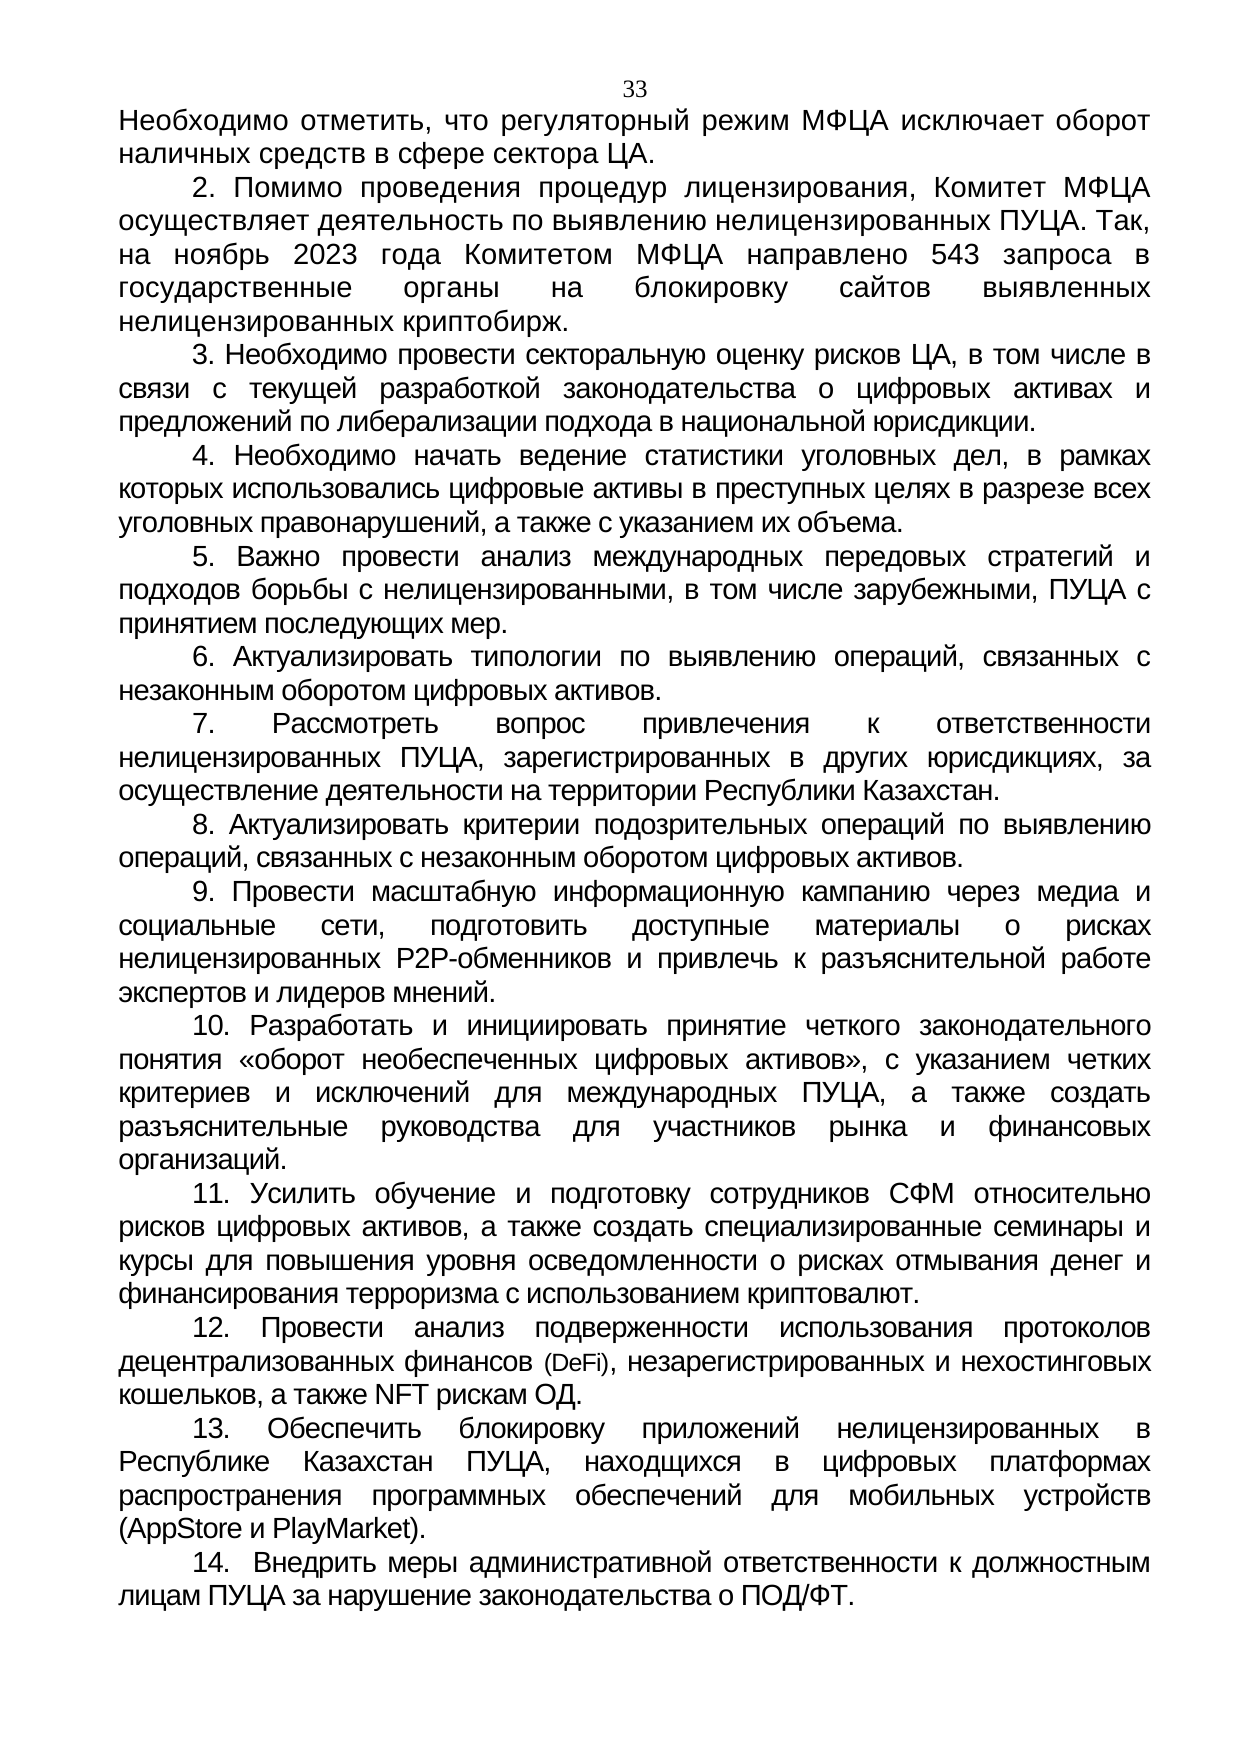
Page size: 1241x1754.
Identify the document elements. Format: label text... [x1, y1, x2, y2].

text 4. Необходимо начать ведение статистики уголовных дел, в рамках которых использовались цифровые активы в преступных целях в разрезе всех уголовных правонарушений, а также с указанием их объема. [118, 438, 1152, 539]
text 7. Рассмотреть вопрос привлечения к ответственности нелицензированных ПУЦА, зарегистрированных в других юрисдикциях, за осуществление деятельности на территории Республики Казахстан. [118, 706, 1152, 807]
text 12. Провести анализ подверженности использования протоколов децентрализованных финансов (DeFi), незарегистрированных и нехостинговых кошельков, а также NFT рискам ОД. [118, 1310, 1152, 1411]
text 13. Обеспечить блокировку приложений нелицензированных в Республике Казахстан ПУЦА, находщихся в цифровых платформах распространения программных обеспечений для мобильных устройств (AppStore и PlayMarket). [118, 1411, 1152, 1545]
text 3. Необходимо провести секторальную оценку рисков ЦА, в том числе в связи с текущей разработкой законодательства о цифровых активах и предложений по либерализации подхода в национальной юрисдикции. [118, 337, 1152, 438]
text 6. Актуализировать типологии по выявлению операций, связанных с незаконным оборотом цифровых активов. [118, 639, 1152, 706]
text 11. Усилить обучение и подготовку сотрудников СФМ относительно рисков цифровых активов, а также создать специализированные семинары и курсы для повышения уровня осведомленности о рисках отмывания денег и финансирования терроризма с использованием криптовалют. [118, 1176, 1152, 1310]
text 14. Внедрить меры административной ответственности к должностным лицам ПУЦА за нарушение законодательства о ПОД/ФТ. [118, 1545, 1152, 1612]
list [118, 103, 1152, 170]
text 5. Важно провести анализ международных передовых стратегий и подходов борьбы с нелицензированными, в том числе зарубежными, ПУЦА с принятием последующих мер. [118, 539, 1152, 639]
text 10. Разработать и инициировать принятие четкого законодательного понятия «оборот необеспеченных цифровых активов», с указанием четких критериев и исключений для международных ПУЦА, а также создать разъяснительные руководства для участников рынка и финансовых организаций. [118, 1008, 1152, 1176]
text 9. Провести масштабную информационную кампанию через медиа и социальные сети, подготовить доступные материалы о рисках нелицензированных P2P-обменников и привлечь к разъяснительной работе экспертов и лидеров мнений. [118, 874, 1152, 1008]
text 2. Помимо проведения процедур лицензирования, Комитет МФЦА осуществляет деятельность по выявлению нелицензированных ПУЦА. Так, на ноябрь 2023 года Комитетом МФЦА направлено 543 запроса в государственные органы на блокировку сайтов выявленных нелицензированных криптобирж. [118, 170, 1152, 337]
text 8. Актуализировать критерии подозрительных операций по выявлению операций, связанных с незаконным оборотом цифровых активов. [118, 807, 1152, 874]
